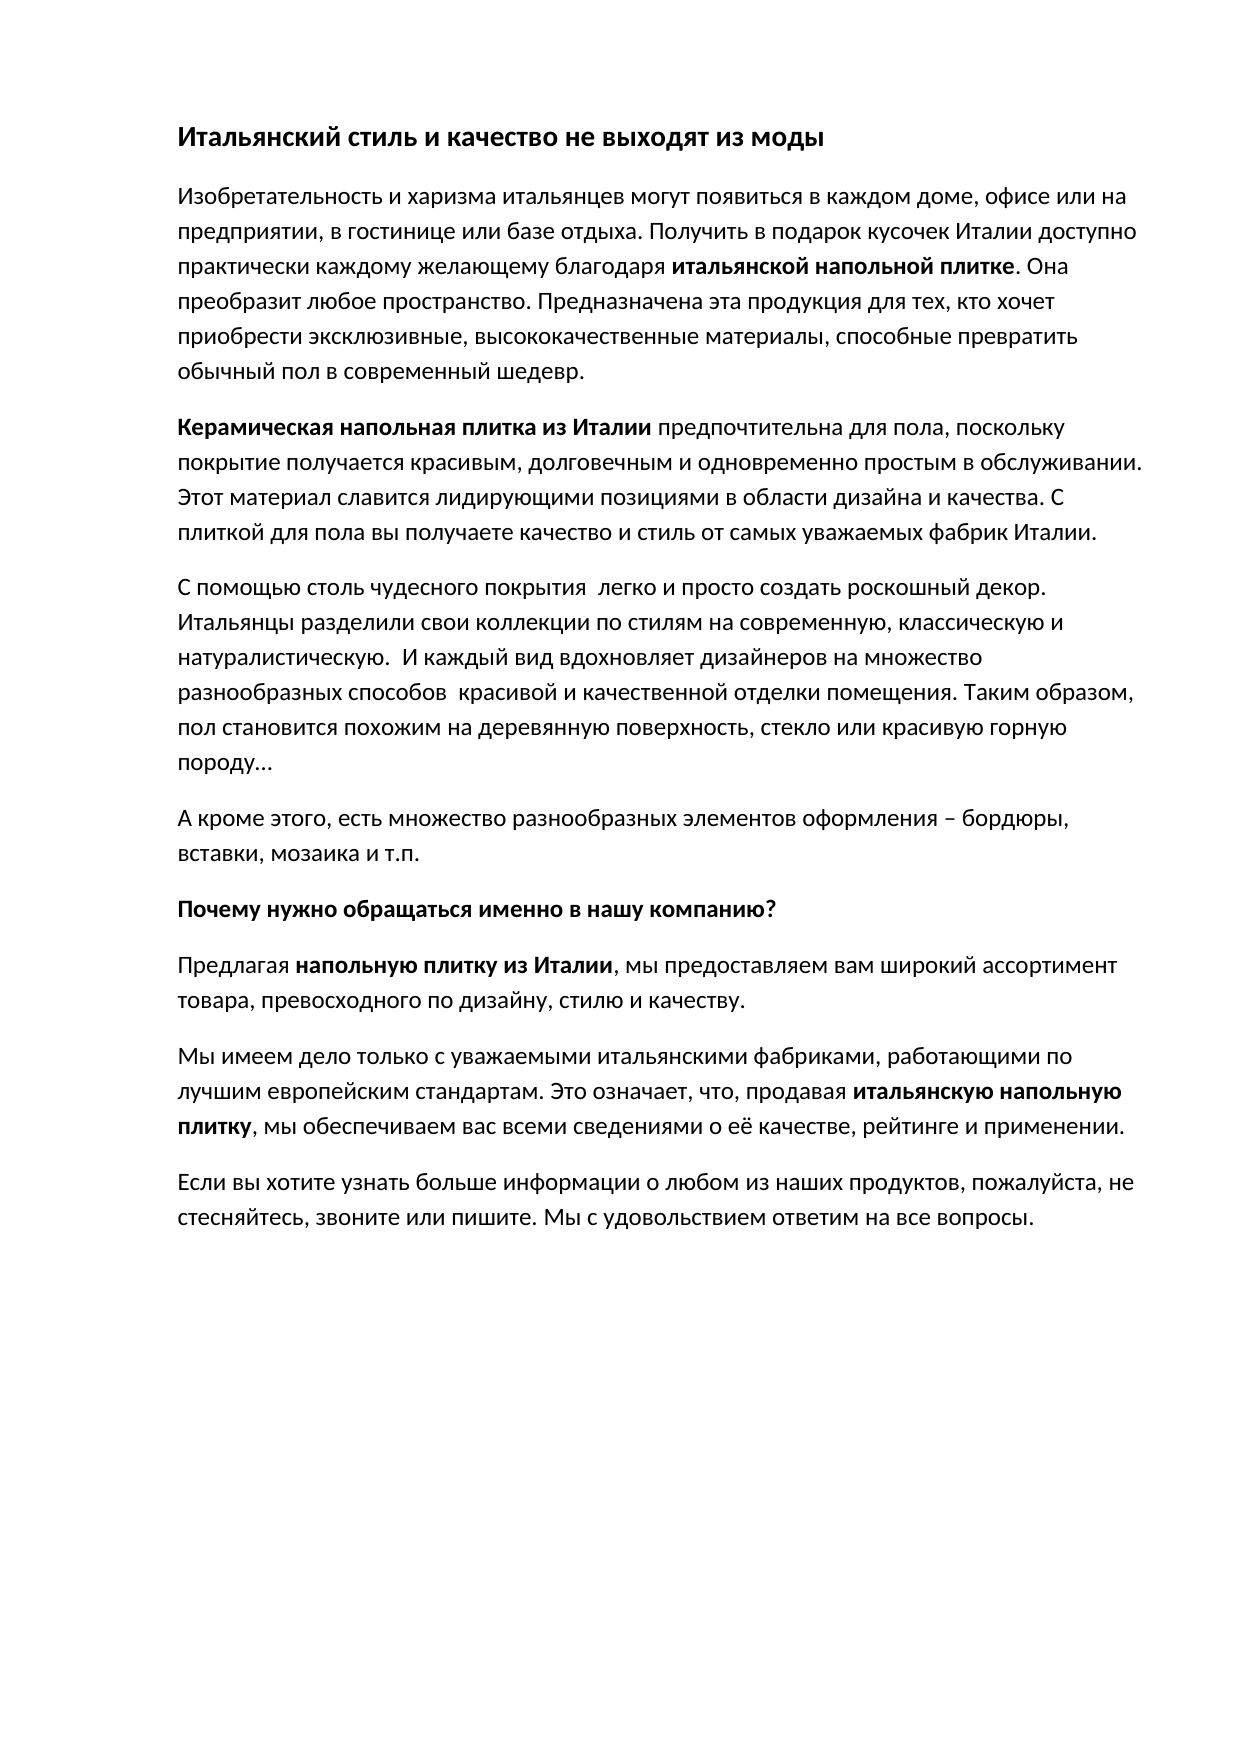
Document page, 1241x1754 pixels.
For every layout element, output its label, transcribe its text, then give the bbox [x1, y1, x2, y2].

text Почему нужно обращаться именно в нашу компанию? [177, 893, 1152, 924]
text Итальянский стиль и качество не выходят из моды [177, 118, 1152, 154]
text Керамическая напольная плитка из Италии предпочтительна для пола, поскольку покрытие получается красивым, долговечным и одновременно простым в обслуживании. Этот материал славится лидирующими позициями в области дизайна и качества. С плиткой для пола вы получаете качество и стиль от самых уважаемых фабрик Италии. [177, 411, 1152, 546]
text Мы имеем дело только с уважаемыми итальянскими фабриками, работающими по лучшим европейским стандартам. Это означает, что, продавая итальянскую напольную плитку, мы обеспечиваем вас всеми сведениями о её качестве, рейтинге и применении. [177, 1040, 1152, 1140]
text С помощью столь чудесного покрытия легко и просто создать роскошный декор. Итальянцы разделили свои коллекции по стилям на современную, классическую и натуралистическую. И каждый вид вдохновляет дизайнеров на множество разнообразных способов красивой и качественной отделки помещения. Таким образом, пол становится похожим на деревянную поверхность, стекло или красивую горную породу… [177, 572, 1152, 777]
text Изобретательность и харизма итальянцев могут появиться в каждом доме, офисе или на предприятии, в гостинице или базе отдыха. Получить в подарок кусочек Италии доступно практически каждому желающему благодаря итальянской напольной плитке. Она преобразит любое пространство. Предназначена эта продукция для тех, кто хочет приобрести эксклюзивные, высококачественные материалы, способные превратить обычный пол в современный шедевр. [177, 180, 1152, 385]
text Если вы хотите узнать больше информации о любом из наших продуктов, пожалуйста, не стесняйтесь, звоните или пишите. Мы с удовольствием ответим на все вопросы. [177, 1166, 1152, 1231]
text Предлагая напольную плитку из Италии, мы предоставляем вам широкий ассортимент товара, превосходного по дизайну, стилю и качеству. [177, 949, 1152, 1014]
text А кроме этого, есть множество разнообразных элементов оформления – бордюры, вставки, мозаика и т.п. [177, 802, 1152, 868]
